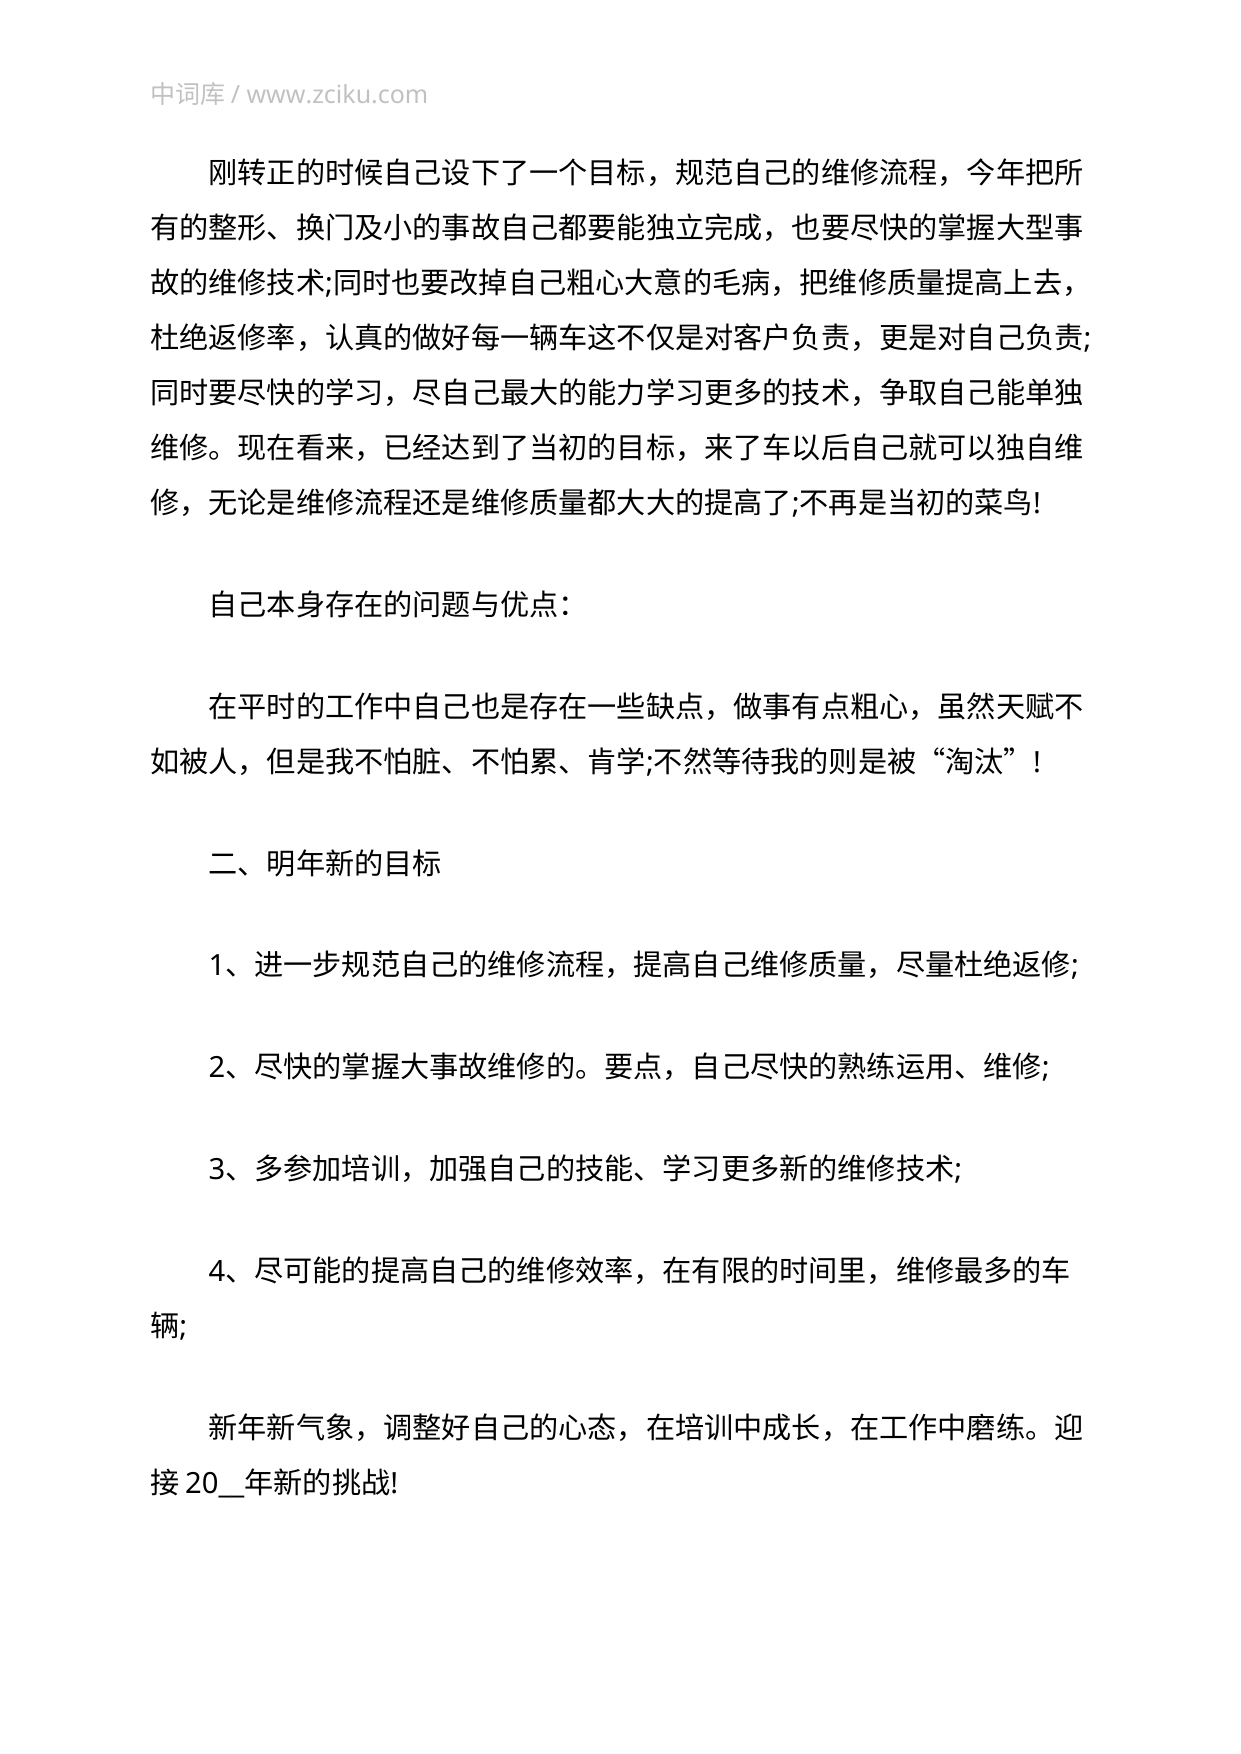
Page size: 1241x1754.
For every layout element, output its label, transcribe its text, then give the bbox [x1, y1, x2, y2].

text 1、进一步规范自己的维修流程，提高自己维修质量，尽量杜绝返修; [150, 942, 1090, 984]
text 刚转正的时候自己设下了一个目标，规范自己的维修流程，今年把所有的整形、换门及小的事故自己都要能独立完成，也要尽快的掌握大型事故的维修技术;同时也要改掉自己粗心大意的毛病，把维修质量提高上去，杜绝返修率，认真的做好每一辆车这不仅是对客户负责，更是对自己负责;同时要尽快的学习，尽自己最大的能力学习更多的技术，争取自己能单独维修。现在看来，已经达到了当初的目标，来了车以后自己就可以独自维修，无论是维修流程还是维修质量都大大的提高了;不再是当初的菜鸟! [150, 150, 1090, 522]
text 3、多参加培训，加强自己的技能、学习更多新的维修技术; [150, 1146, 1090, 1188]
text 自己本身存在的问题与优点： [150, 582, 1090, 624]
text 2、尽快的掌握大事故维修的。要点，自己尽快的熟练运用、维修; [150, 1044, 1090, 1086]
text 新年新气象，调整好自己的心态，在培训中成长，在工作中磨练。迎接20__年新的挑战! [150, 1405, 1090, 1502]
text 二、明年新的目标 [150, 840, 1090, 882]
text 在平时的工作中自己也是存在一些缺点，做事有点粗心，虽然天赋不如被人，但是我不怕脏、不怕累、肯学;不然等待我的则是被“淘汰”! [150, 683, 1090, 781]
text 4、尽可能的提高自己的维修效率，在有限的时间里，维修最多的车辆; [150, 1248, 1090, 1345]
